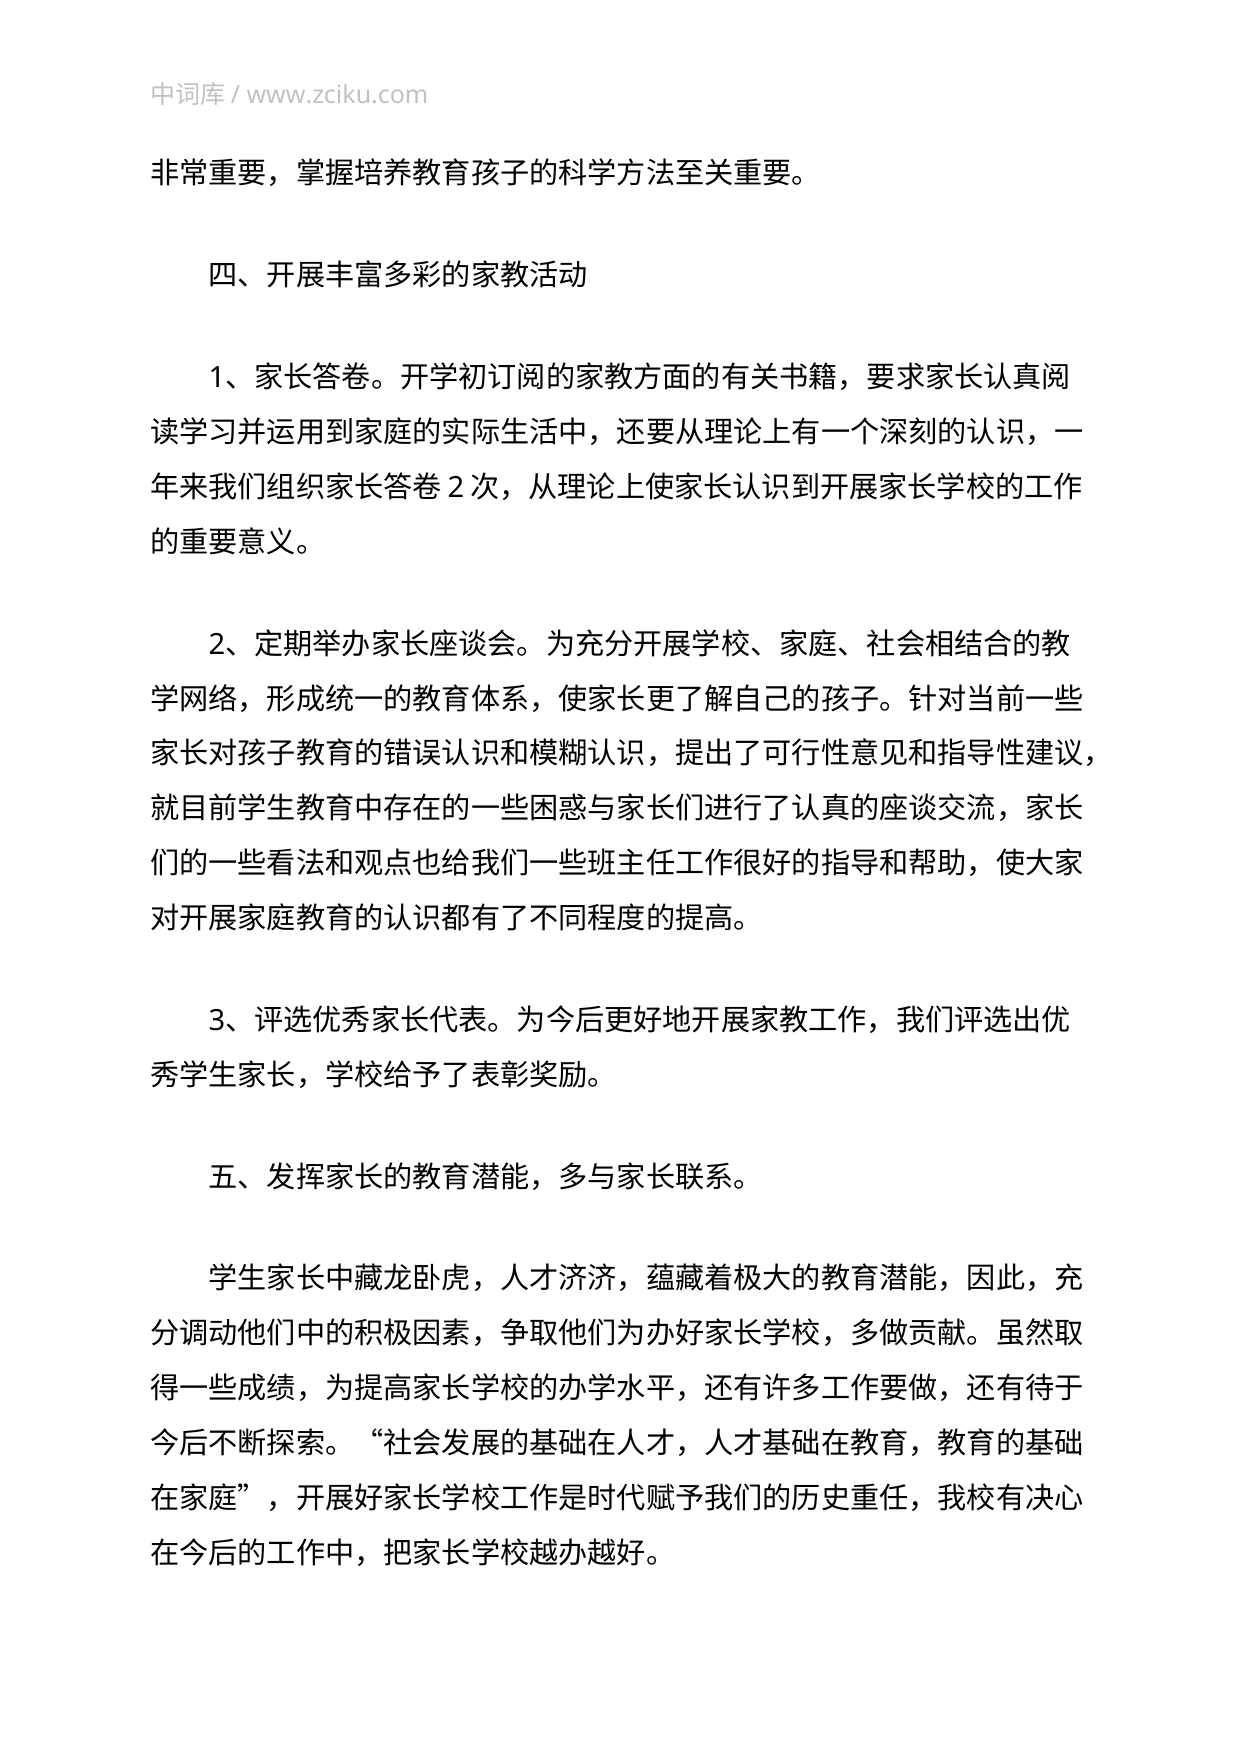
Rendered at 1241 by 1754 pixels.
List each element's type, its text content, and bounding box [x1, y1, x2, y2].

text 1、家长答卷。开学初订阅的家教方面的有关书籍，要求家长认真阅读学习并运用到家庭的实际生活中，还要从理论上有一个深刻的认识，一年来我们组织家长答卷2次，从理论上使家长认识到开展家长学校的工作的重要意义。 [150, 353, 1090, 561]
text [150, 150, 1090, 192]
text 四、开展丰富多彩的家教活动 [150, 252, 1090, 294]
text 3、评选优秀家长代表。为今后更好地开展家教工作，我们评选出优秀学生家长，学校给予了表彰奖励。 [150, 997, 1090, 1094]
text 五、发挥家长的教育潜能，多与家长联系。 [150, 1153, 1090, 1196]
text 2、定期举办家长座谈会。为充分开展学校、家庭、社会相结合的教学网络，形成统一的教育体系，使家长更了解自己的孩子。针对当前一些家长对孩子教育的错误认识和模糊认识，提出了可行性意见和指导性建议，就目前学生教育中存在的一些困惑与家长们进行了认真的座谈交流，家长们的一些看法和观点也给我们一些班主任工作很好的指导和帮助，使大家对开展家庭教育的认识都有了不同程度的提高。 [150, 620, 1090, 937]
text 学生家长中藏龙卧虎，人才济济，蕴藏着极大的教育潜能，因此，充分调动他们中的积极因素，争取他们为办好家长学校，多做贡献。虽然取得一些成绩，为提高家长学校的办学水平，还有许多工作要做，还有待于今后不断探索。“社会发展的基础在人才，人才基础在教育，教育的基础在家庭”，开展好家长学校工作是时代赋予我们的历史重任，我校有决心在今后的工作中，把家长学校越办越好。 [150, 1255, 1090, 1572]
